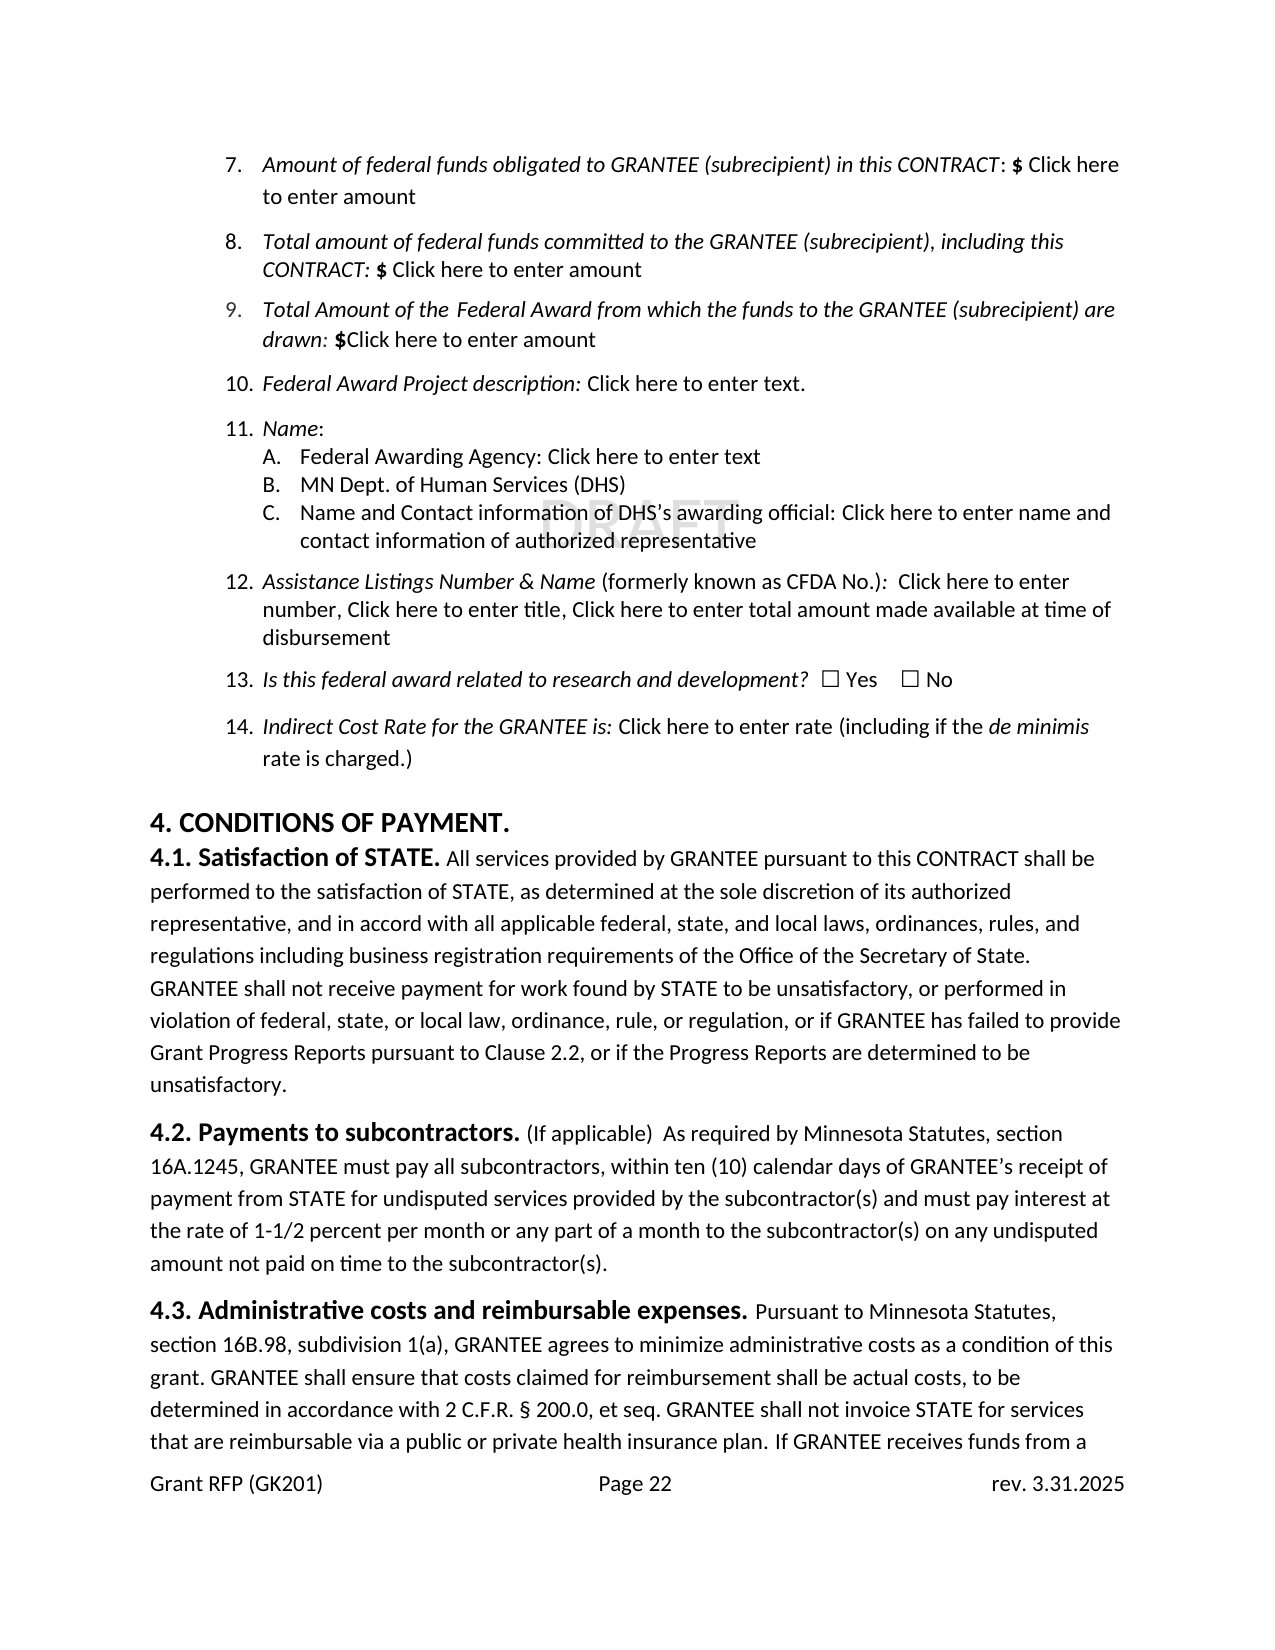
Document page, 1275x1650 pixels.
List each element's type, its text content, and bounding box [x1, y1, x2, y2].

text 4. CONDITIONS OF PAYMENT. [150, 804, 1125, 840]
list Amount of federal funds obligated to GRANTEE (subrecipient) in this CONTRACT: $ [225, 150, 1125, 210]
list Name: [225, 414, 1125, 442]
text 13. Is this federal award related to research and development? Yes No [225, 663, 1125, 695]
list Total amount of federal funds committed to the GRANTEE (subrecipient), including this CONTRACT: $ [225, 227, 1125, 283]
list Total Amount of the Federal Award from which the funds to the GRANTEE (subrecipient) are drawn: $ [225, 295, 1125, 354]
text C. Name and Contact information of DHS’s awarding official: [262, 498, 1125, 554]
text 4.1. Satisfaction of STATE. All services provided by GRANTEE pursuant to this CONTRACT shall be performed to the satisfaction of STATE, as determined at the sole discretion of its authorized representative, and in accord with all applicable federal, state, and local laws, ordinances, rules, and regulations including business registration requirements of the Office of the Secretary of State. GRANTEE shall not receive payment for work found by STATE to be unsatisfactory, or performed in violation of federal, state, or local law, ordinance, rule, or regulation, or if GRANTEE has failed to provide Grant Progress Reports pursuant to Clause 2.2, or if the Progress Reports are determined to be unsatisfactory. [150, 840, 1125, 1098]
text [150, 1293, 1125, 1455]
list Federal Award Project description: [225, 369, 1125, 398]
list Federal Awarding Agency: [262, 442, 1125, 470]
list MN Dept. of Human Services (DHS) [262, 470, 1125, 498]
text 14. Indirect Cost Rate for the GRANTEE is: (including if the de minimis rate is charged.) [225, 712, 1125, 772]
text 12. Assistance Listings Number & Name (formerly known as CFDA No.): , , [225, 567, 1125, 651]
text 4.2. Payments to subcontractors. (If applicable) As required by Minnesota Statutes, section 16A.1245, GRANTEE must pay all subcontractors, within ten (10) calendar days of GRANTEE’s receipt of payment from STATE for undisputed services provided by the subcontractor(s) and must pay interest at the rate of 1-1/2 percent per month or any part of a month to the subcontractor(s) on any undisputed amount not paid on time to the subcontractor(s). [150, 1115, 1125, 1277]
